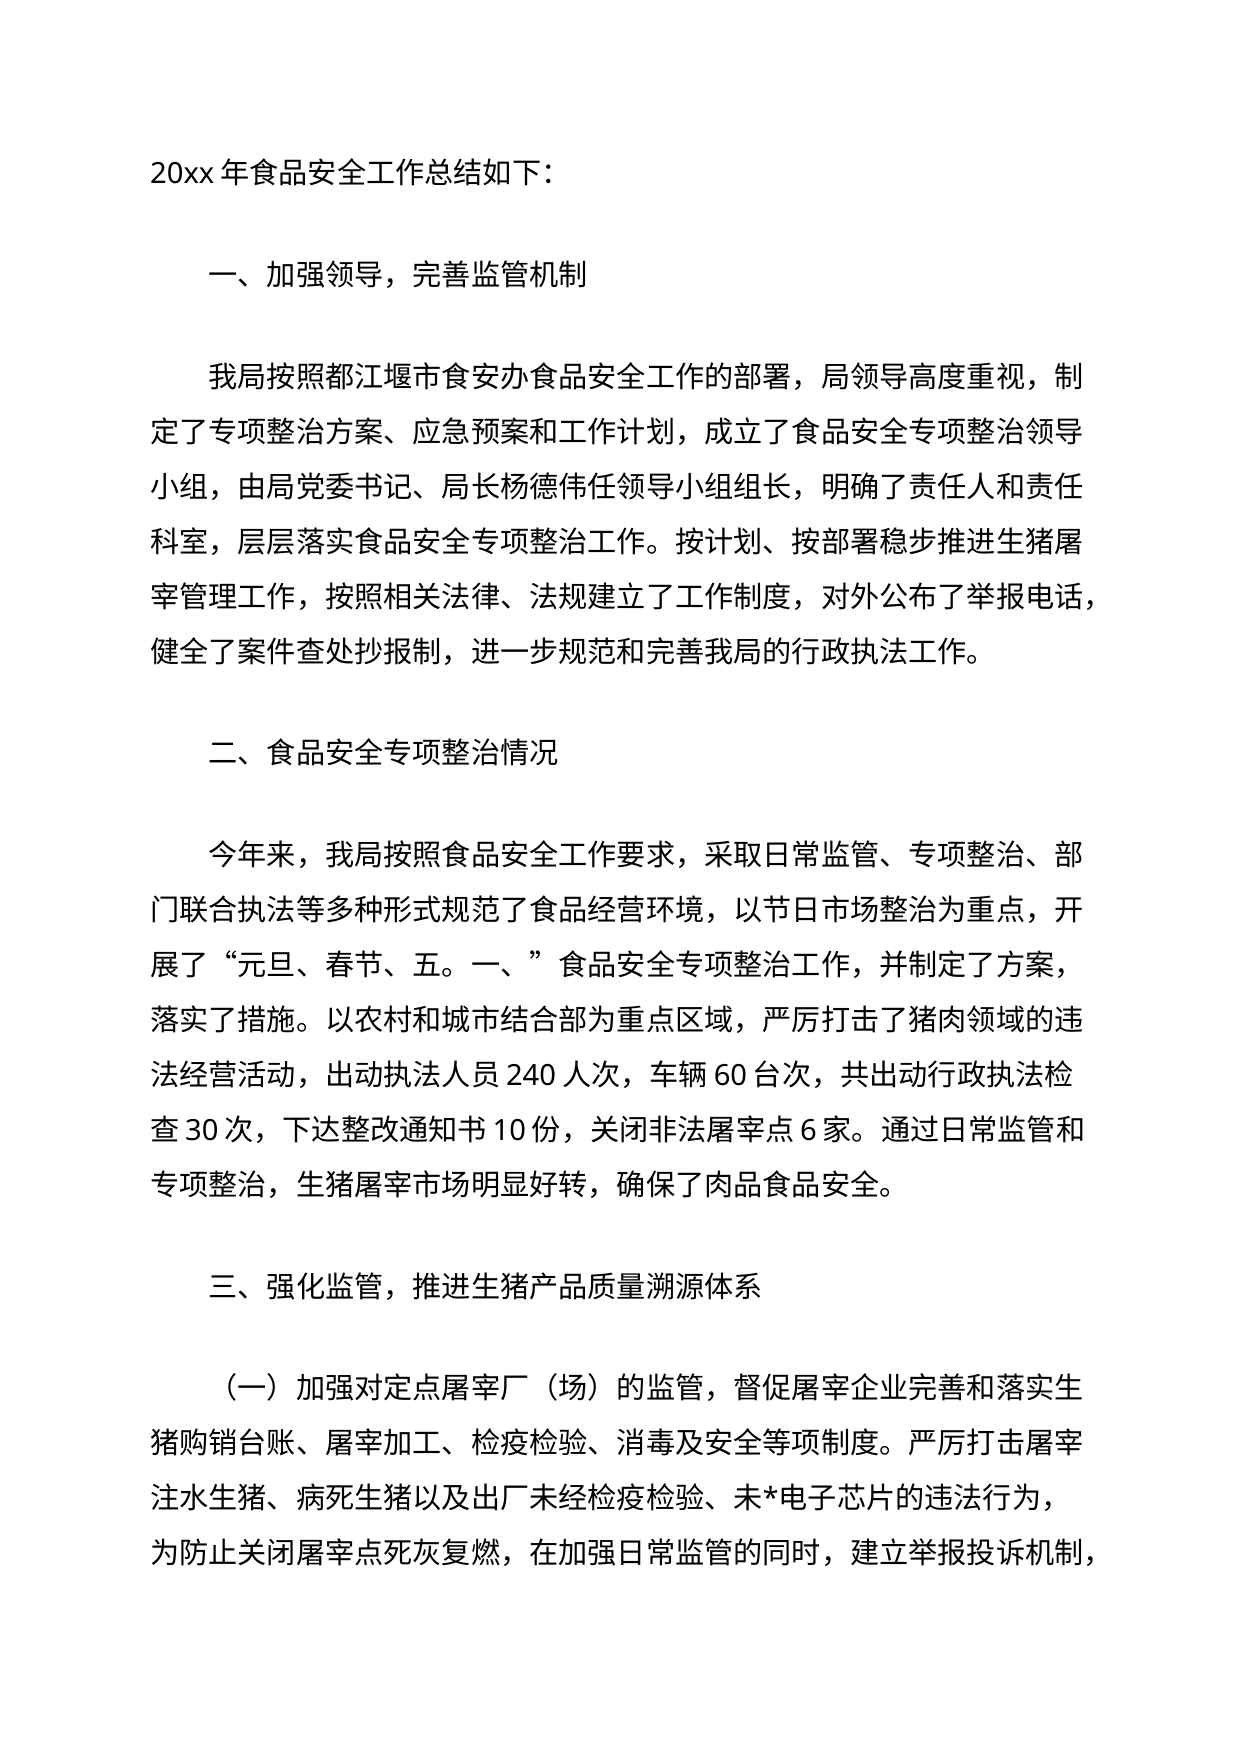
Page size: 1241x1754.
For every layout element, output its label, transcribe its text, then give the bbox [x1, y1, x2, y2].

text 我局按照都江堰市食安办食品安全工作的部署，局领导高度重视，制定了专项整治方案、应急预案和工作计划，成立了食品安全专项整治领导小组，由局党委书记、局长杨德伟任领导小组组长，明确了责任人和责任科室，层层落实食品安全专项整治工作。按计划、按部署稳步推进生猪屠宰管理工作，按照相关法律、法规建立了工作制度，对外公布了举报电话，健全了案件查处抄报制，进一步规范和完善我局的行政执法工作。 [150, 354, 1090, 671]
text 今年来，我局按照食品安全工作要求，采取日常监管、专项整治、部门联合执法等多种形式规范了食品经营环境，以节日市场整治为重点，开展了“元旦、春节、五。一、”食品安全专项整治工作，并制定了方案，落实了措施。以农村和城市结合部为重点区域，严厉打击了猪肉领域的违法经营活动，出动执法人员240人次，车辆60台次，共出动行政执法检查30次，下达整改通知书10份，关闭非法屠宰点6家。通过日常监管和专项整治，生猪屠宰市场明显好转，确保了肉品食品安全。 [150, 832, 1090, 1204]
text 一、加强领导，完善监管机制 [150, 252, 1090, 294]
text 三、强化监管，推进生猪产品质量溯源体系 [150, 1263, 1090, 1305]
text 二、食品安全专项整治情况 [150, 730, 1090, 772]
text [150, 1365, 1090, 1572]
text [150, 150, 1090, 192]
